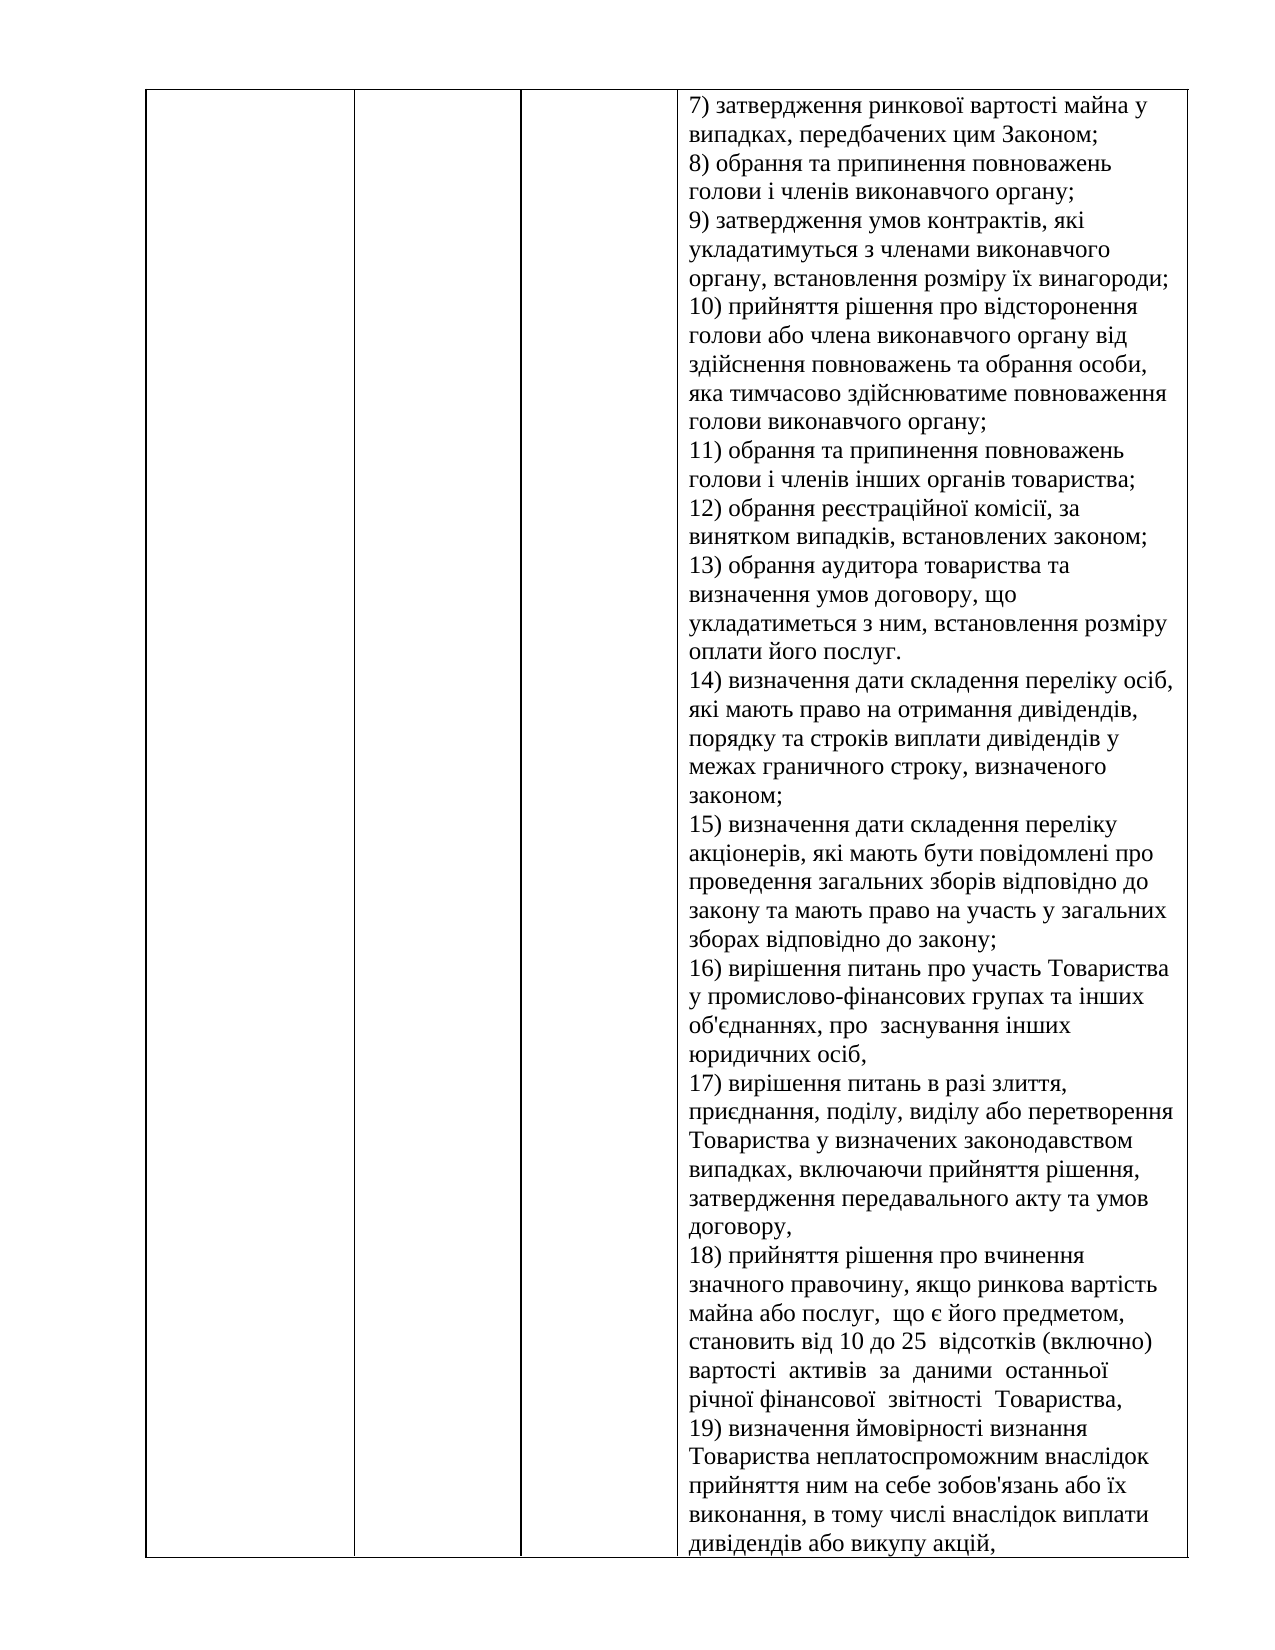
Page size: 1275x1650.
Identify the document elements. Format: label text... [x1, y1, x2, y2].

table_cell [678, 90, 1187, 1556]
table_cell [147, 90, 354, 1556]
table_cell [522, 90, 677, 1556]
table_cell X [355, 90, 520, 1556]
